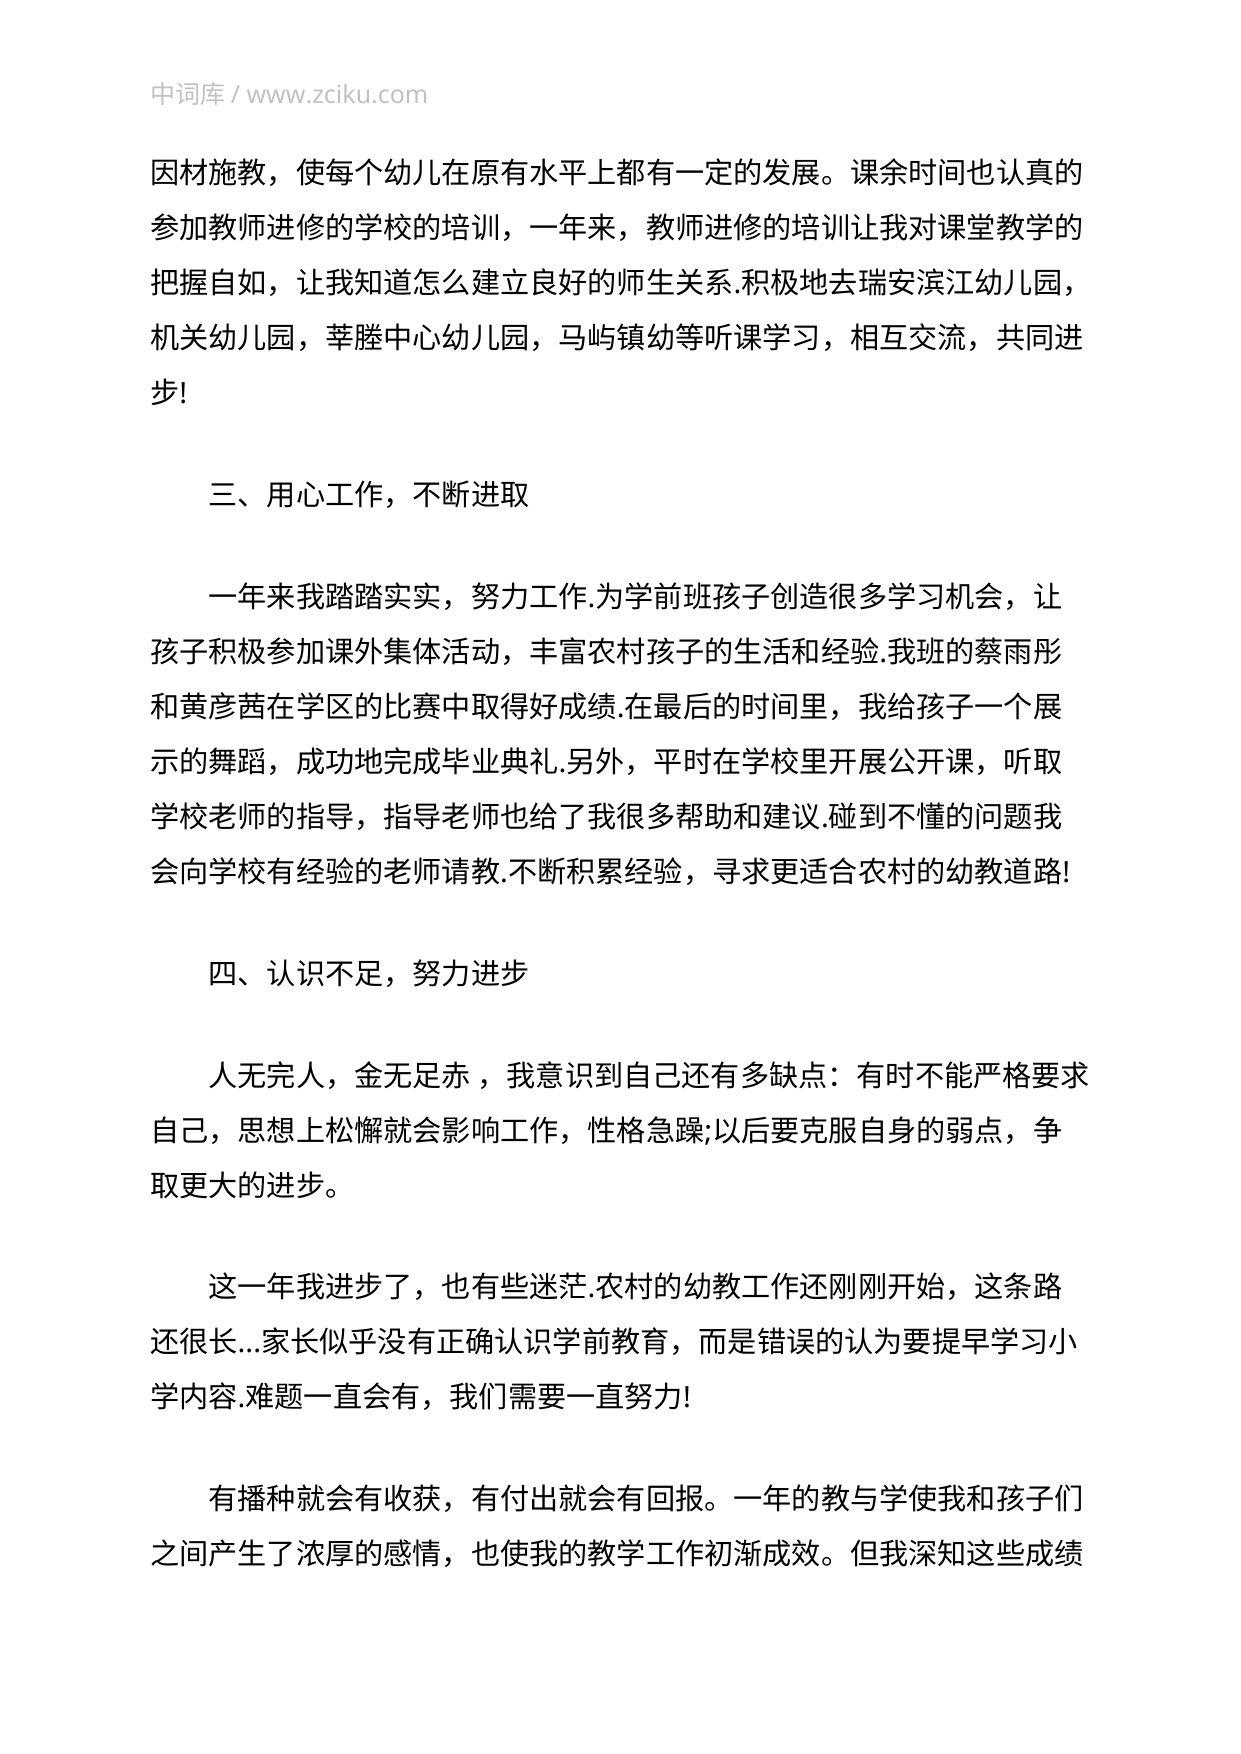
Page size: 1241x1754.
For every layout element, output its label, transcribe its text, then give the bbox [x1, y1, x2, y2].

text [150, 1476, 1090, 1573]
text 四、认识不足，努力进步 [150, 950, 1090, 993]
text 人无完人，金无足赤 ，我意识到自己还有多缺点：有时不能严格要求自己，思想上松懈就会影响工作，性格急躁;以后要克服自身的弱点，争取更大的进步。 [150, 1052, 1090, 1204]
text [150, 150, 1090, 412]
text 三、用心工作，不断进取 [150, 472, 1090, 514]
text 这一年我进步了，也有些迷茫.农村的幼教工作还刚刚开始，这条路还很长...家长似乎没有正确认识学前教育，而是错误的认为要提早学习小学内容.难题一直会有，我们需要一直努力! [150, 1264, 1090, 1416]
text 一年来我踏踏实实，努力工作.为学前班孩子创造很多学习机会，让孩子积极参加课外集体活动，丰富农村孩子的生活和经验.我班的蔡雨彤和黄彦茜在学区的比赛中取得好成绩.在最后的时间里，我给孩子一个展示的舞蹈，成功地完成毕业典礼.另外，平时在学校里开展公开课，听取学校老师的指导，指导老师也给了我很多帮助和建议.碰到不懂的问题我会向学校有经验的老师请教.不断积累经验，寻求更适合农村的幼教道路! [150, 573, 1090, 891]
